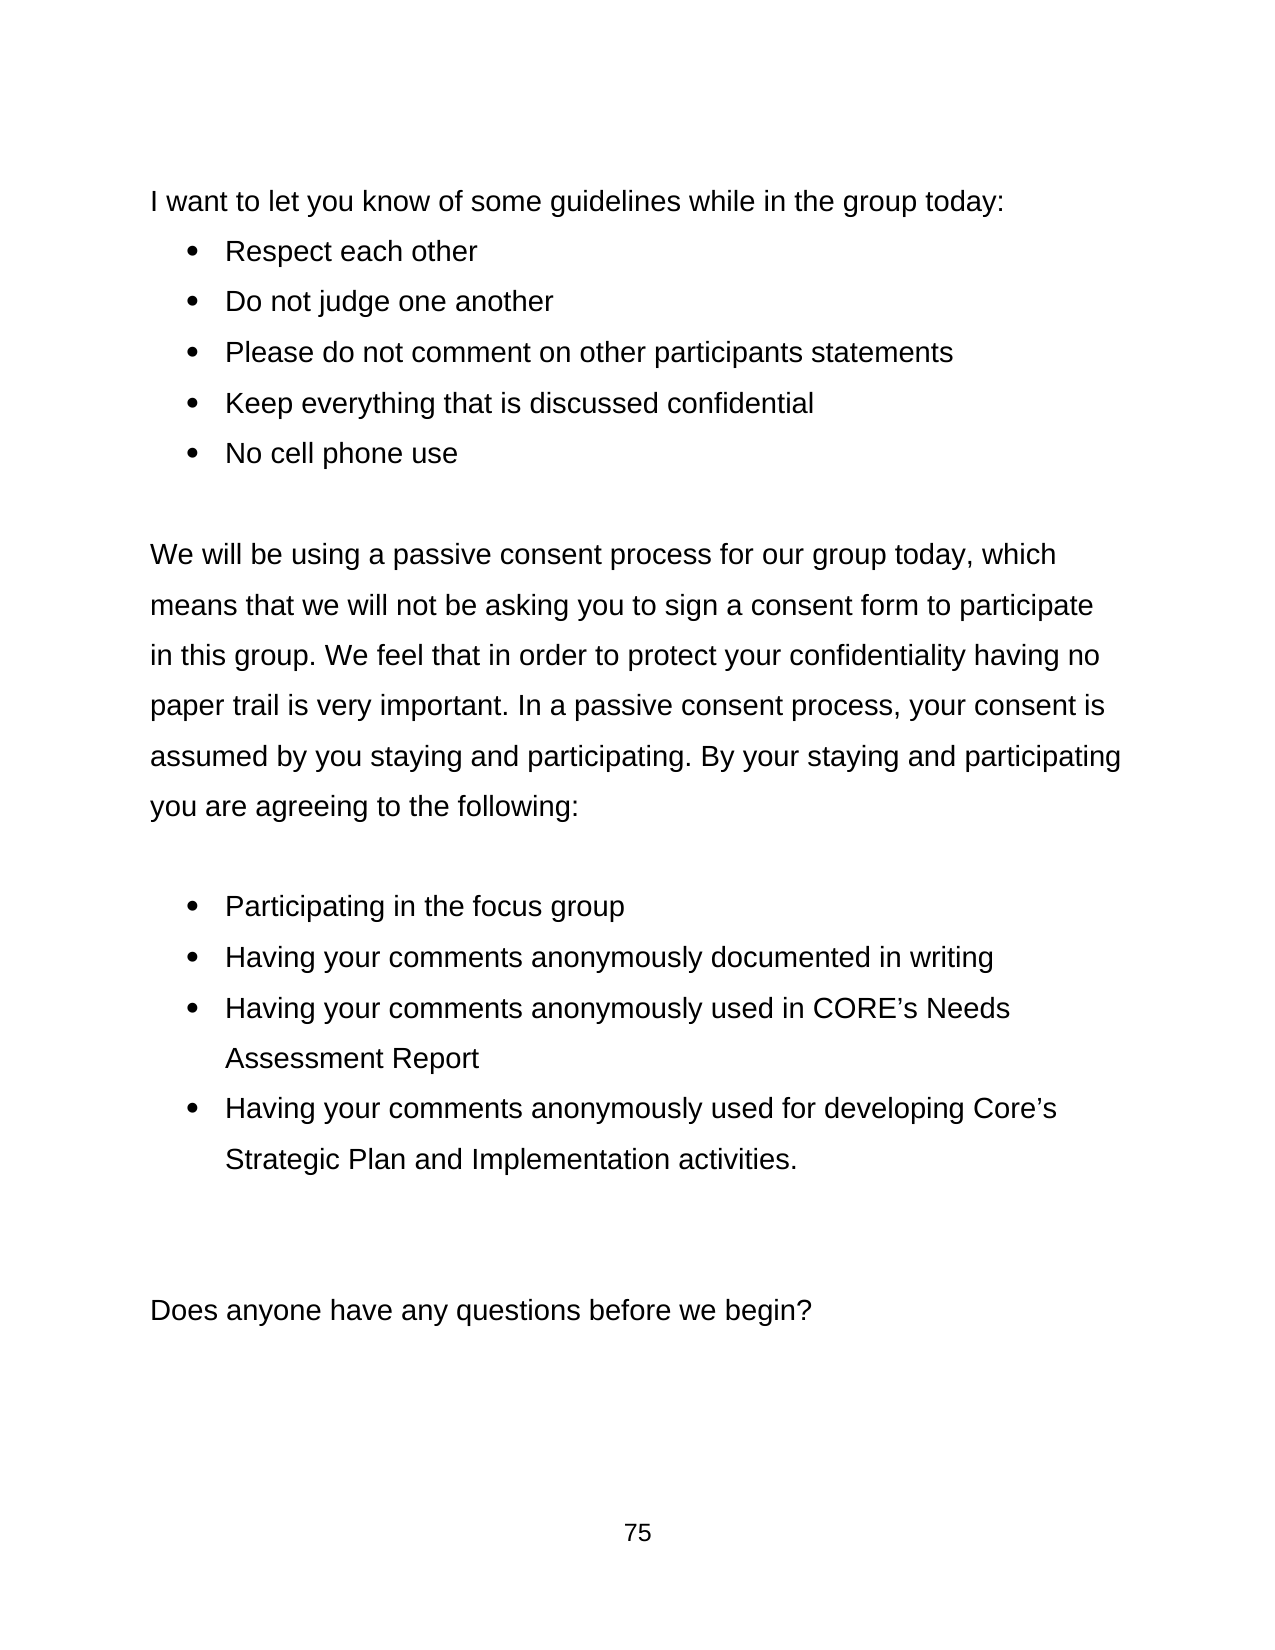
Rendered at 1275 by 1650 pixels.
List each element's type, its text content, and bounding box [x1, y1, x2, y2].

list No cell phone use [187, 436, 1125, 470]
list Having your comments anonymously documented in writing [187, 940, 1125, 974]
list Please do not comment on other participants statements [187, 335, 1125, 369]
list Keep everything that is discussed confidential [187, 386, 1125, 419]
list Participating in the focus group [187, 889, 1125, 923]
text I want to let you know of some guidelines while in the group today: [150, 183, 1125, 217]
list Having your comments anonymously used in CORE’s Needs Assessment Report [187, 991, 1125, 1075]
list Do not judge one another [187, 284, 1125, 318]
list Having your comments anonymously used for developing Core’s Strategic Plan and Implementation activities. [187, 1092, 1125, 1176]
text We will be using a passive consent process for our group today, which means that we will not be asking you to sign a consent form to participate in this group. We feel that in order to protect your confidentiality having no paper trail is very important. In a passive consent process, your consent is assumed by you staying and participating. By your staying and participating you are agreeing to the following: [150, 537, 1125, 822]
list Respect each other [187, 234, 1125, 268]
text Does anyone have any questions before we begin? [150, 1293, 1125, 1327]
